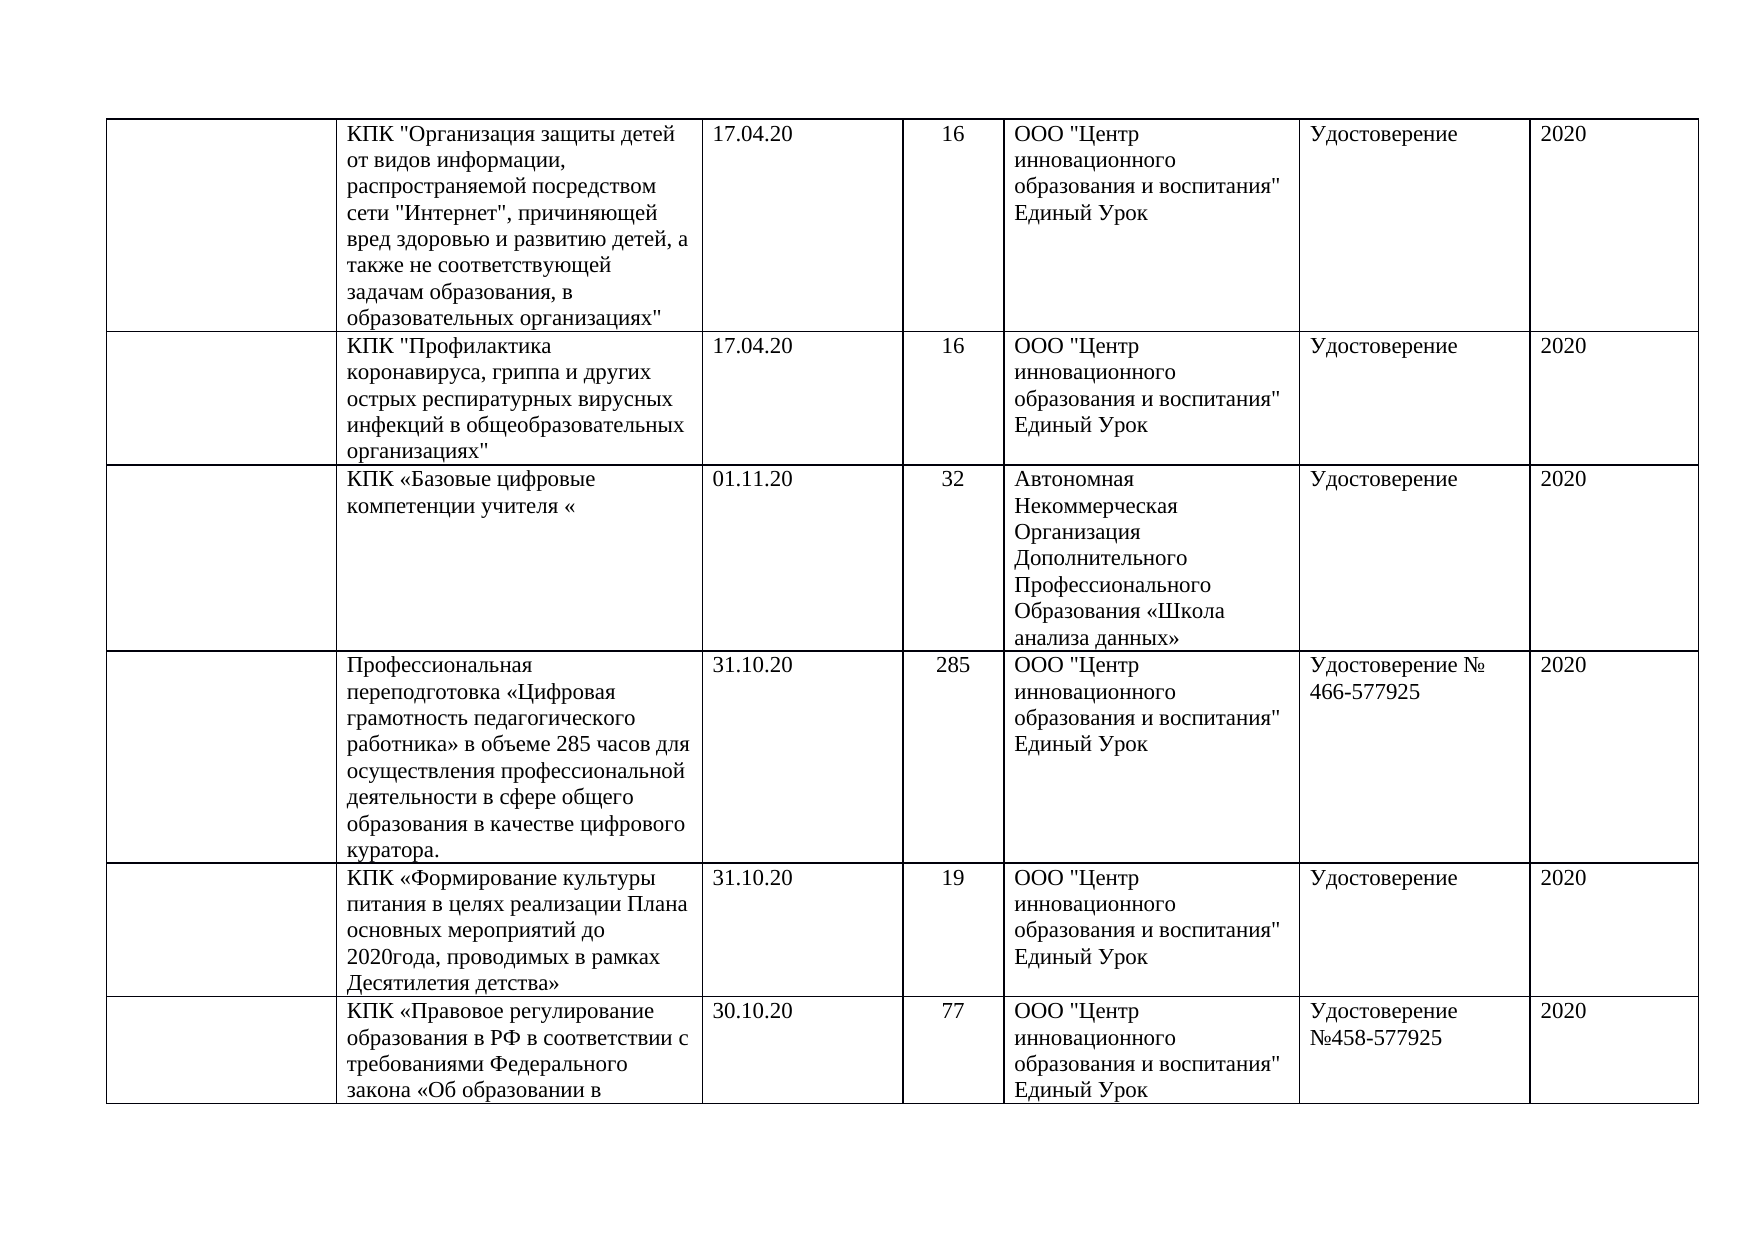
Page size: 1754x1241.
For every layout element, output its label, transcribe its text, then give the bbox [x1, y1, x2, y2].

table_cell Удостоверение [1300, 120, 1529, 331]
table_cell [1005, 997, 1299, 1103]
table_cell ООО "Центр инновационного образования и воспитания" Единый Урок [1005, 332, 1299, 464]
table_cell [107, 466, 336, 650]
table_cell 19 [904, 864, 1003, 996]
table_cell 2020 [1531, 120, 1698, 331]
table_cell Профессиональная переподготовка «Цифровая грамотность педагогического работника» в объеме 285 часов для осуществления профессиональной деятельности в сфере общего образования в качестве цифрового куратора. [337, 652, 702, 862]
table_cell [107, 997, 336, 1103]
table_cell 32 [904, 466, 1003, 650]
table_cell КПК «Базовые цифровые компетенции учителя « [337, 466, 702, 650]
table_cell [107, 120, 336, 331]
table_cell Удостоверение [1300, 332, 1529, 464]
table_cell КПК «Формирование культуры питания в целях реализации Плана основных мероприятий до 2020года, проводимых в рамках Десятилетия детства» [337, 864, 702, 996]
table_cell 31.10.20 [703, 864, 902, 996]
table_cell [107, 652, 336, 862]
table_cell Автономная Некоммерческая Организация Дополнительного Профессионального Образования «Школа анализа данных» [1005, 466, 1299, 650]
table_cell 16 [904, 332, 1003, 464]
table_cell Удостоверение № 466-577925 [1300, 652, 1529, 862]
table_cell 17.04.20 [703, 120, 902, 331]
table_cell 31.10.20 [703, 652, 902, 862]
table_cell ООО "Центр инновационного образования и воспитания" Единый Урок [1005, 652, 1299, 862]
table_cell [107, 332, 336, 464]
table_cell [1300, 997, 1529, 1103]
table_cell Удостоверение [1300, 864, 1529, 996]
table_cell 17.04.20 [703, 332, 902, 464]
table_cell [337, 997, 702, 1103]
table_cell 285 [904, 652, 1003, 862]
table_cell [1005, 120, 1299, 331]
table_cell 2020 [1531, 864, 1698, 996]
table_cell 2020 [1531, 466, 1698, 650]
table_cell 01.11.20 [703, 466, 902, 650]
table_cell 2020 [1531, 652, 1698, 862]
table_cell 16 [904, 120, 1003, 331]
table_cell КПК "Организация защиты детей от видов информации, распространяемой посредством сети "Интернет", причиняющей вред здоровью и развитию детей, а также не соответствующей задачам образования, в образовательных организациях" [337, 120, 702, 331]
table_cell [107, 864, 336, 996]
table_cell 30.10.20 [703, 997, 902, 1103]
table_cell 2020 [1531, 997, 1698, 1103]
table_cell 77 [904, 997, 1003, 1103]
table_cell ООО "Центр инновационного образования и воспитания" Единый Урок [1005, 864, 1299, 996]
table_cell 2020 [1531, 332, 1698, 464]
table_cell КПК "Профилактика коронавируса, гриппа и других острых респиратурных вирусных инфекций в общеобразовательных организациях" [337, 332, 702, 464]
table_cell Удостоверение [1300, 466, 1529, 650]
